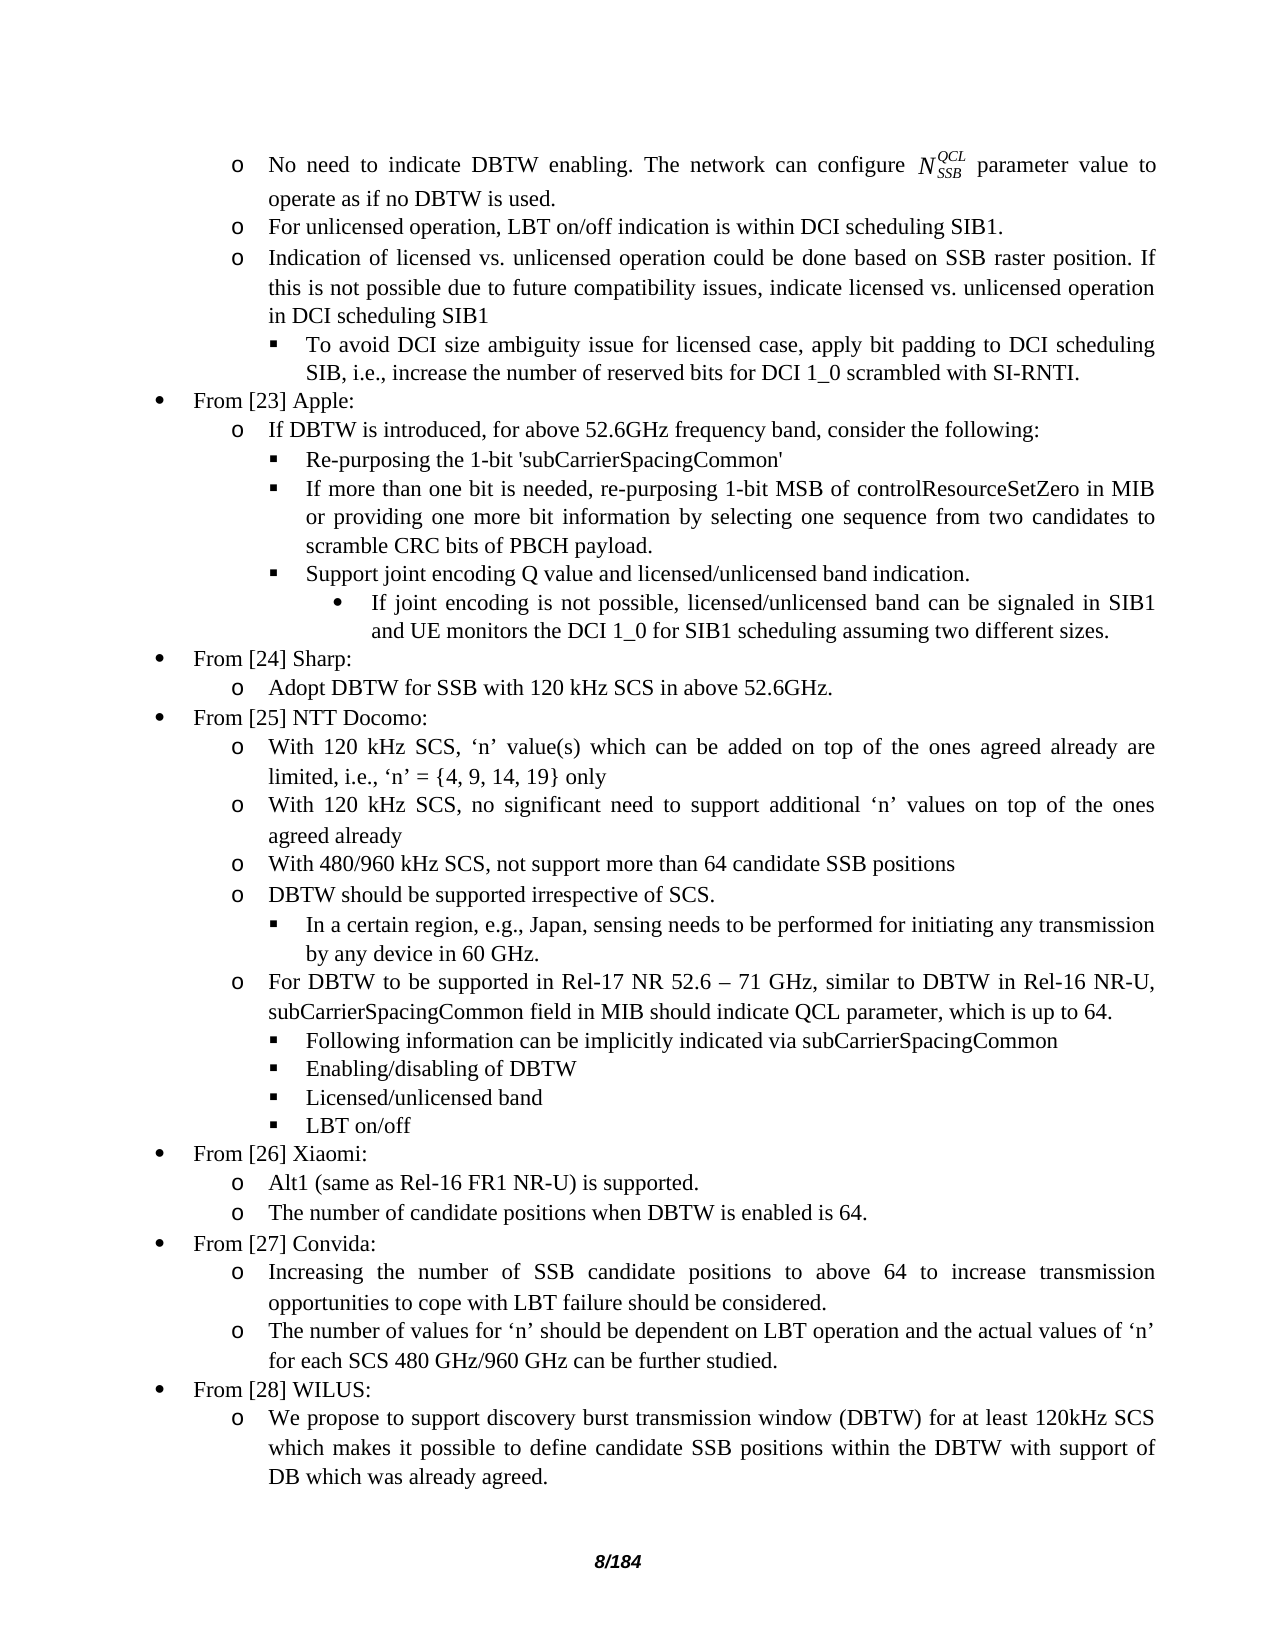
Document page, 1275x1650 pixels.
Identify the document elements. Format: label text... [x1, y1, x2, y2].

list With 120 kHz SCS, no significant need to support additional ‘n’ values on top of the ones agreed already [231, 792, 1157, 848]
list From [23] Apple: [156, 388, 1157, 414]
list For DBTW to be supported in Rel-17 NR 52.6 – 71 GHz, similar to DBTW in Rel-16 NR-U, subCarrierSpacingCommon field in MIB should indicate QCL parameter, which is up to 64. [231, 968, 1157, 1025]
list For unlicensed operation, LBT on/off indication is within DCI scheduling SIB1. [231, 213, 1157, 241]
list Indication of licensed vs. unlicensed operation could be done based on SSB raster position. If this is not possible due to future compatibility issues, indicate licensed vs. unlicensed operation in DCI scheduling SIB1 [231, 243, 1157, 329]
list If joint encoding is not possible, licensed/unlicensed band can be signaled in SIB1 and UE monitors the DCI 1_0 for SIB1 scheduling assuming two different sizes. [334, 589, 1157, 643]
list From [25] NTT Docomo: [156, 704, 1157, 731]
list Enabling/disabling of DBTW [268, 1055, 1157, 1082]
list Support joint encoding Q value and licensed/unlicensed band indication. [268, 560, 1157, 587]
list If DBTW is introduced, for above 52.6GHz frequency band, consider the following: [231, 416, 1157, 444]
list From [28] WILUS: [156, 1376, 1157, 1402]
list In a certain region, e.g., Japan, sensing needs to be performed for initiating any transmission by any device in 60 GHz. [268, 911, 1157, 966]
list To avoid DCI size ambiguity issue for licensed case, apply bit padding to DCI scheduling SIB, i.e., increase the number of reserved bits for DCI 1_0 scrambled with SI-RNTI. [268, 331, 1157, 386]
list With 480/960 kHz SCS, not support more than 64 candidate SSB positions [231, 850, 1157, 878]
list Increasing the number of SSB candidate positions to above 64 to increase transmission opportunities to cope with LBT failure should be considered. [231, 1258, 1157, 1315]
list No need to indicate DBTW enabling. The network can configure parameter value to operate as if no DBTW is used. [231, 148, 1157, 211]
list With 120 kHz SCS, ‘n’ value(s) which can be added on top of the ones agreed already are limited, i.e., ‘n’ = {4, 9, 14, 19} only [231, 733, 1157, 789]
list We propose to support discovery burst transmission window (DBTW) for at least 120kHz SCS which makes it possible to define candidate SSB positions within the DBTW with support of DB which was already agreed. [231, 1404, 1157, 1489]
list DBTW should be supported irrespective of SCS. [231, 881, 1157, 909]
list Following information can be implicitly indicated via subCarrierSpacingCommon [268, 1027, 1157, 1053]
list From [27] Convida: [156, 1230, 1157, 1256]
list If more than one bit is needed, re-purposing 1-bit MSB of controlResourceSetZero in MIB or providing one more bit information by selecting one sequence from two candidates to scramble CRC bits of PBCH payload. [268, 475, 1157, 558]
list Adopt DBTW for SSB with 120 kHz SCS in above 52.6GHz. [231, 674, 1157, 702]
list Alt1 (same as Rel-16 FR1 NR-U) is supported. [231, 1169, 1157, 1197]
list From [26] Xiaomi: [156, 1141, 1157, 1167]
list Re-purposing the 1-bit 'subCarrierSpacingCommon' [268, 446, 1157, 473]
list Licensed/unlicensed band [268, 1084, 1157, 1110]
list The number of values for ‘n’ should be dependent on LBT operation and the actual values of ‘n’ for each SCS 480 GHz/960 GHz can be further studied. [231, 1317, 1157, 1374]
list LBT on/off [268, 1112, 1157, 1138]
list From [24] Sharp: [156, 646, 1157, 672]
list The number of candidate positions when DBTW is enabled is 64. [231, 1199, 1157, 1228]
